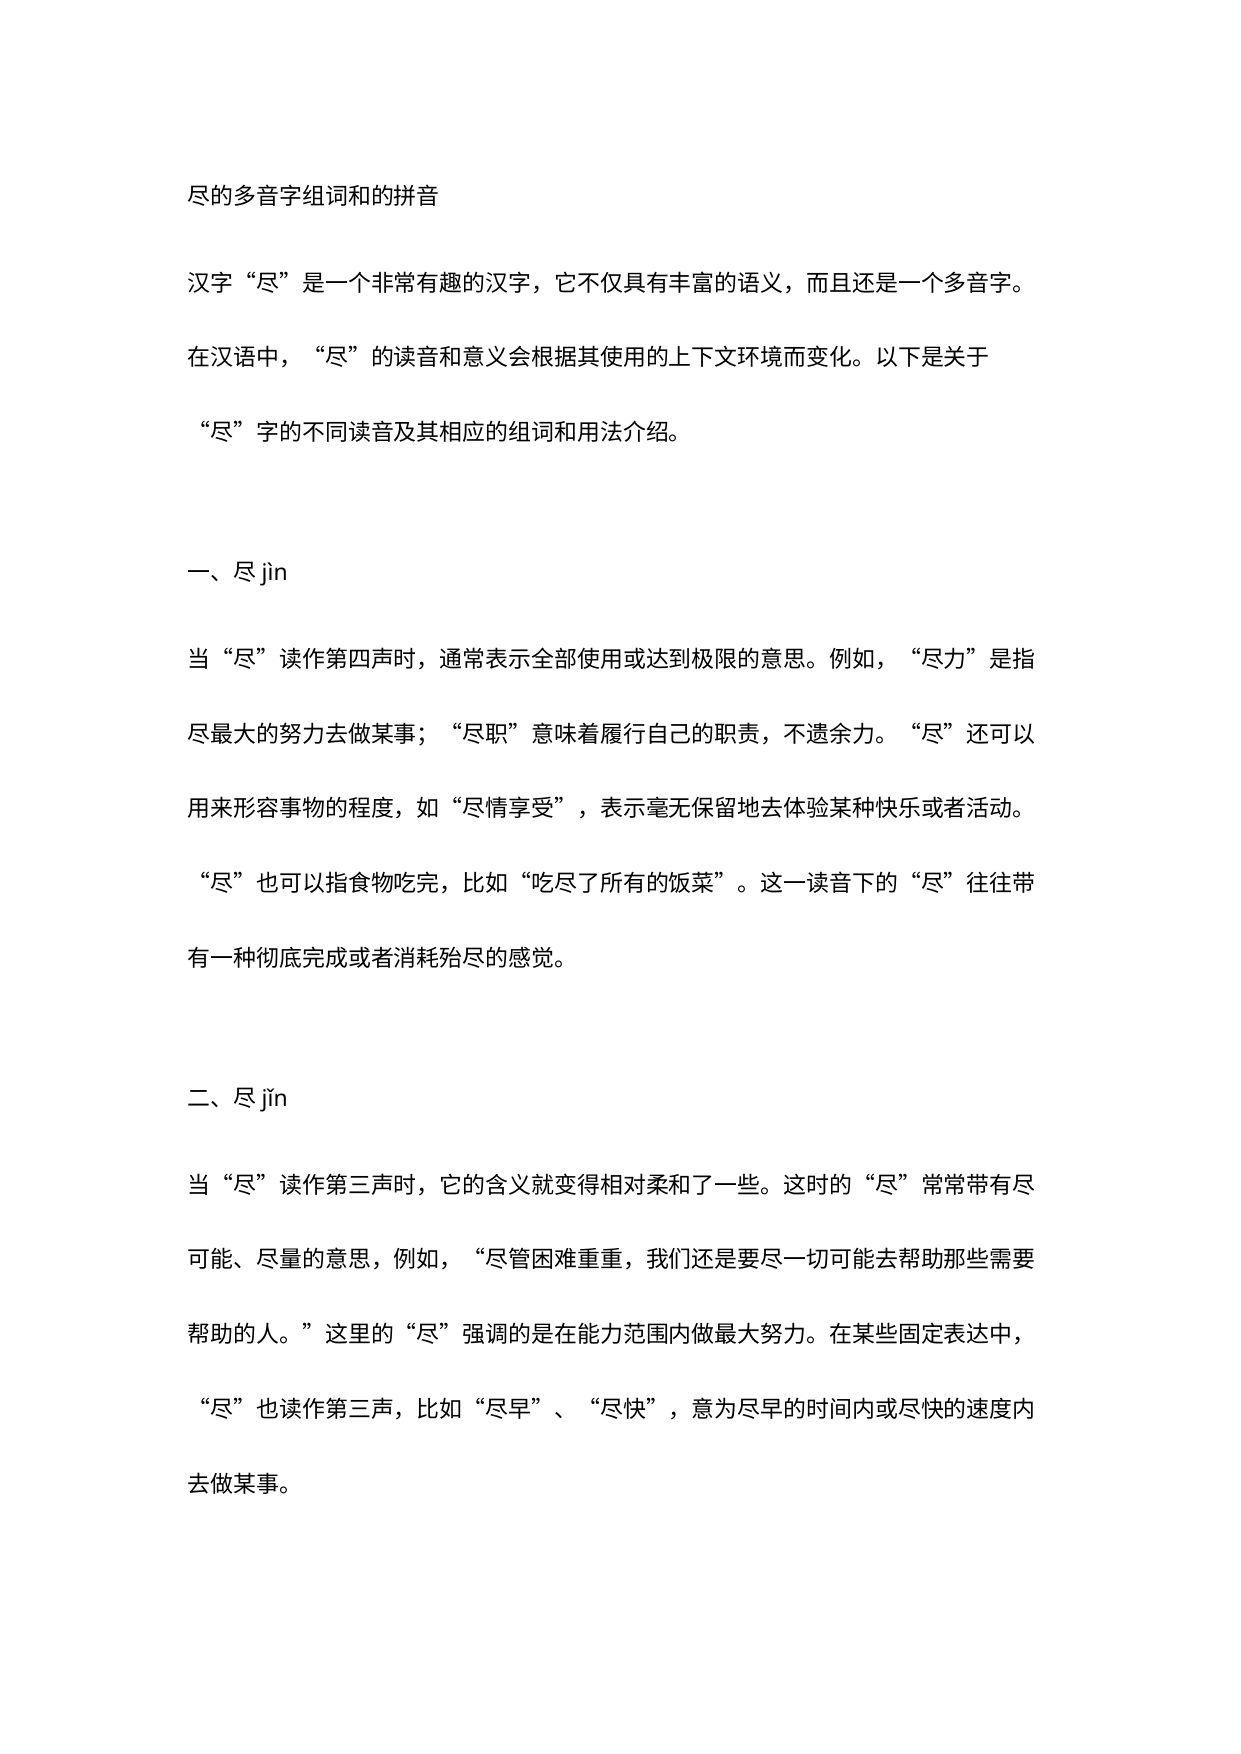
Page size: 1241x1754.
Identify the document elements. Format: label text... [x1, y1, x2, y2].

text 尽的多音字组词和的拼音 [187, 162, 1053, 227]
text 当“尽”读作第三声时，它的含义就变得相对柔和了一些。这时的“尽”常常带有尽可能、尽量的意思，例如，“尽管困难重重，我们还是要尽一切可能去帮助那些需要帮助的人。”这里的“尽”强调的是在能力范围内做最大努力。在某些固定表达中，“尽”也读作第三声，比如“尽早”、“尽快”，意为尽早的时间内或尽快的速度内去做某事。 [187, 1151, 1053, 1514]
text 一、尽 jìn [187, 538, 1053, 603]
text 汉字“尽”是一个非常有趣的汉字，它不仅具有丰富的语义，而且还是一个多音字。在汉语中，“尽”的读音和意义会根据其使用的上下文环境而变化。以下是关于“尽”字的不同读音及其相应的组词和用法介绍。 [187, 248, 1053, 463]
text 二、尽 jǐn [187, 1064, 1053, 1129]
text 当“尽”读作第四声时，通常表示全部使用或达到极限的意思。例如，“尽力”是指尽最大的努力去做某事；“尽职”意味着履行自己的职责，不遗余力。“尽”还可以用来形容事物的程度，如“尽情享受”，表示毫无保留地去体验某种快乐或者活动。“尽”也可以指食物吃完，比如“吃尽了所有的饭菜”。这一读音下的“尽”往往带有一种彻底完成或者消耗殆尽的感觉。 [187, 625, 1053, 989]
